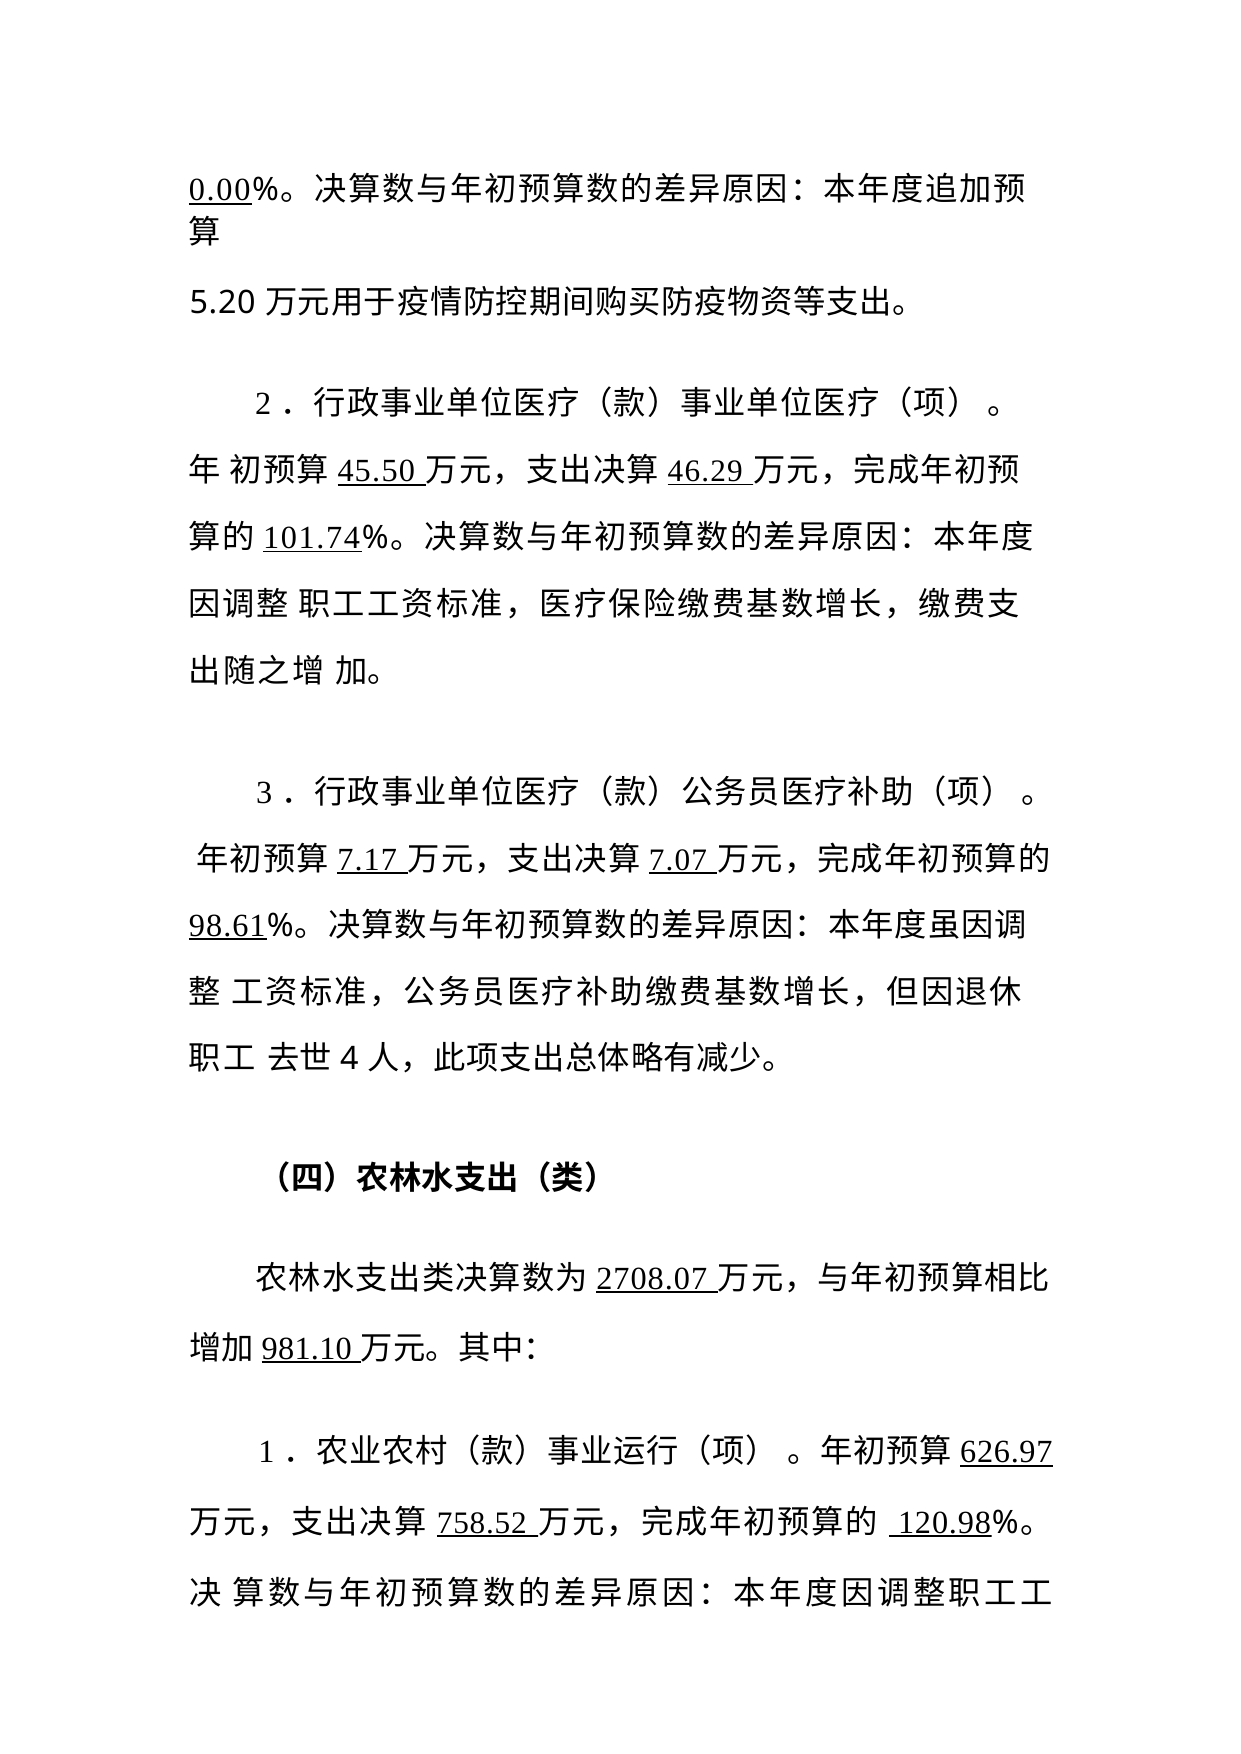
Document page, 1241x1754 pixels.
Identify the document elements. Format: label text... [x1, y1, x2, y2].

text 5.20 万元用于疫情防控期间购买防疫物资等支出。 [189, 279, 1054, 322]
text 农林水支出类决算数为 2708.07 万元，与年初预算相比 增加 981.10 万元。其中： [189, 1252, 1053, 1368]
text 0.00%。决算数与年初预算数的差异原因：本年度追加预算 [189, 166, 1054, 253]
text 3 ．行政事业单位医疗（款）公务员医疗补助（项） 。 年初预算 7.17 万元，支出决算 7.07 万元，完成年初预算的 98.61%。决算数与年初预算数的差异原因：本年度虽因调整 工资标准，公务员医疗补助缴费基数增长，但因退休职工 去世 4 人，此项支出总体略有减少。 [189, 766, 1053, 1079]
text 2 ．行政事业单位医疗（款）事业单位医疗（项） 。年 初预算 45.50 万元，支出决算 46.29 万元，完成年初预算的 101.74%。决算数与年初预算数的差异原因：本年度因调整 职工工资标准，医疗保险缴费基数增长，缴费支出随之增 加。 [189, 377, 1053, 692]
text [189, 1425, 1053, 1613]
text （四）农林水支出（类） [258, 1153, 1054, 1198]
